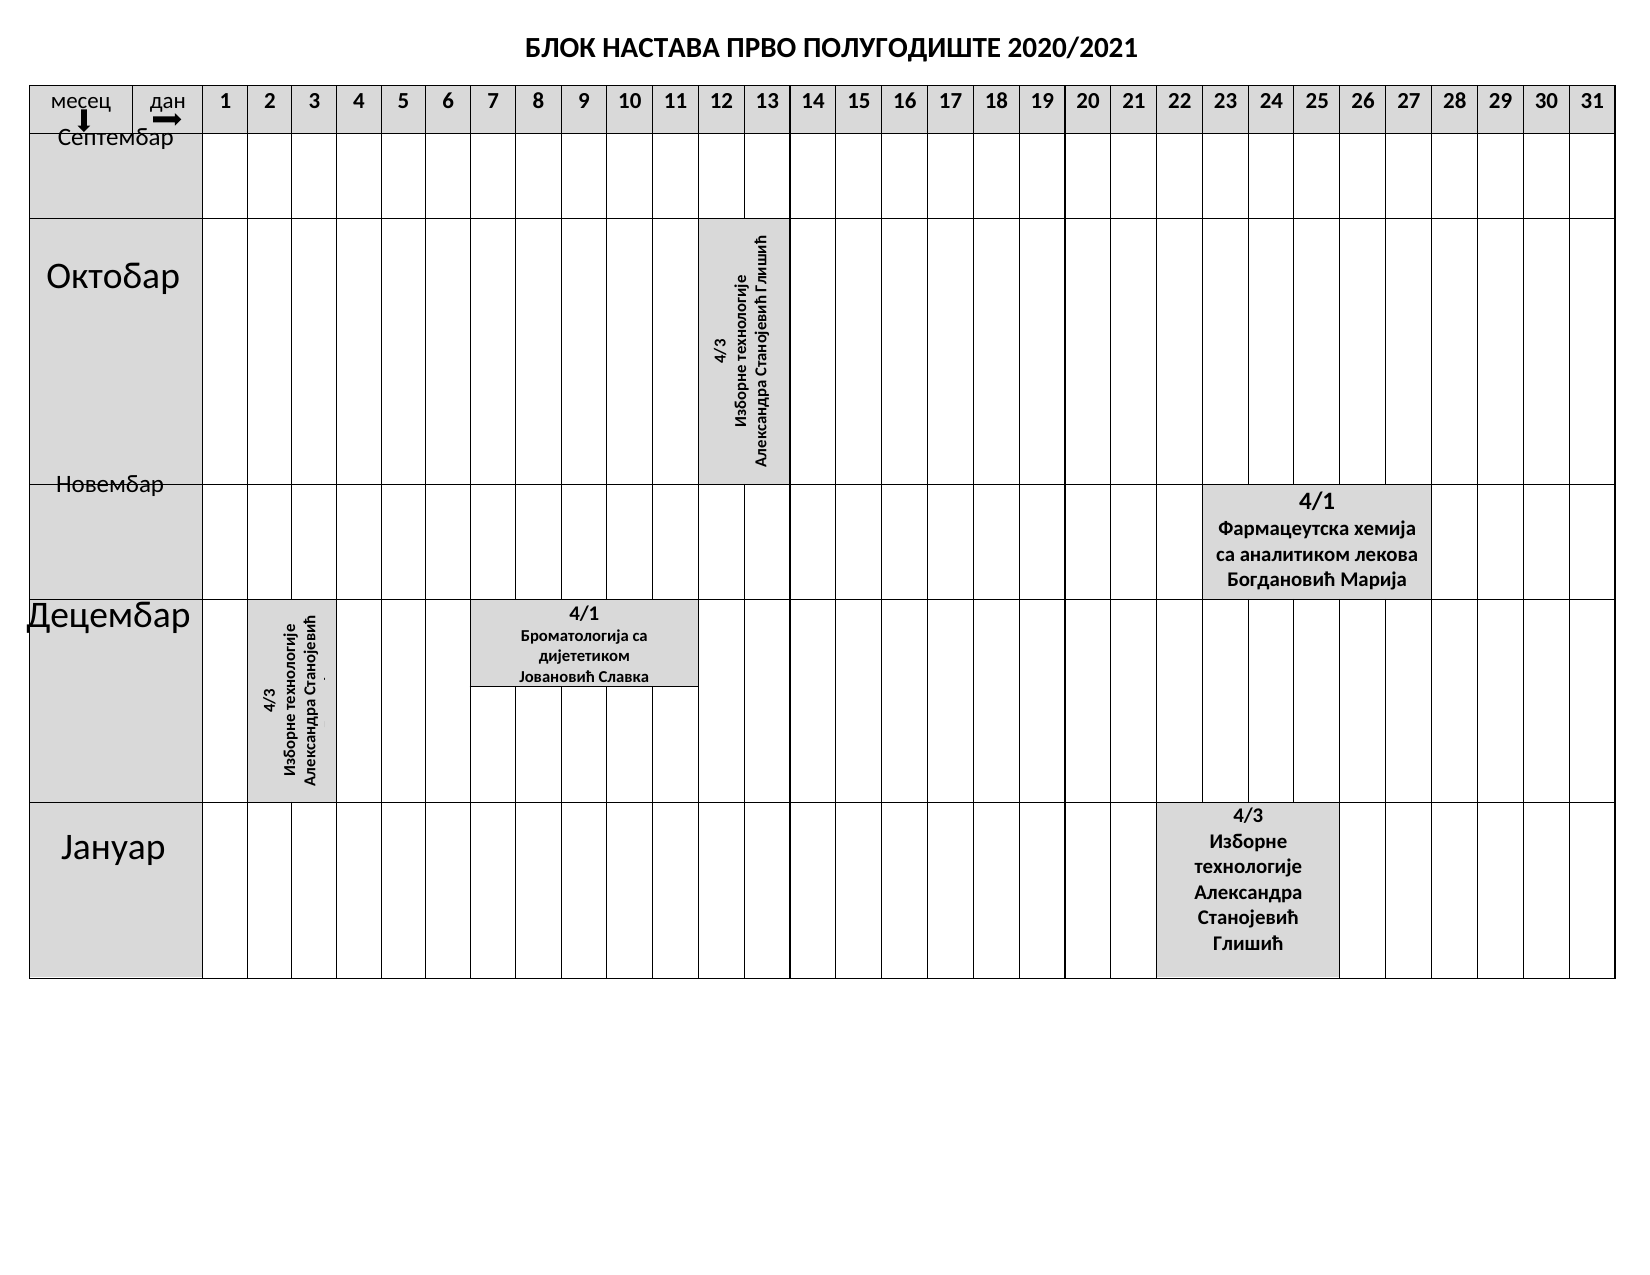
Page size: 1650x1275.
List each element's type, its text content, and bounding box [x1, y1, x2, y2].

table_cell [1157, 485, 1202, 599]
table_cell [1340, 600, 1385, 802]
table_cell [1478, 485, 1523, 599]
table_header 1 [203, 86, 247, 133]
table_cell [699, 134, 744, 218]
table_cell [30, 219, 202, 484]
table_header 22 [1157, 86, 1202, 133]
table_cell [1478, 803, 1523, 977]
table_cell [1111, 600, 1156, 802]
table_cell [1570, 803, 1614, 977]
table_cell [248, 134, 291, 218]
table_cell [1066, 803, 1110, 977]
table_cell [382, 219, 425, 484]
table_cell [562, 485, 606, 599]
table_cell [516, 687, 561, 802]
table_cell [974, 803, 1019, 977]
table_header месец [30, 86, 132, 133]
table_header 25 [1294, 86, 1339, 133]
table_cell [1157, 134, 1202, 218]
table_cell [248, 485, 291, 599]
table_cell [1203, 600, 1248, 802]
table_cell [516, 803, 561, 977]
table_cell [699, 600, 744, 802]
table_cell [1340, 219, 1385, 484]
table_cell [426, 600, 470, 802]
table_cell [745, 803, 789, 977]
table_cell [1111, 134, 1156, 218]
table_header 29 [1478, 86, 1523, 133]
table_cell [836, 600, 881, 802]
table_header 19 [1020, 86, 1064, 133]
table_header 23 [1203, 86, 1248, 133]
table_header 21 [1111, 86, 1156, 133]
table_cell [426, 485, 470, 599]
table_cell [30, 803, 202, 977]
table_cell [1386, 803, 1431, 977]
table_cell [337, 485, 381, 599]
table_cell 4/3 Изборне технологије Александра Станојевић Глишић [699, 219, 789, 484]
table_cell [292, 485, 336, 599]
table_cell 4/1 Фармацеутска хемија са аналитиком лекова Богдановић Марија [1203, 485, 1431, 599]
table_cell [1020, 803, 1064, 977]
table_cell [292, 134, 336, 218]
table_cell [337, 803, 381, 977]
table_cell [292, 219, 336, 484]
table_cell [882, 803, 927, 977]
table_header 24 [1249, 86, 1293, 133]
table_cell [928, 219, 973, 484]
table_cell [974, 600, 1019, 802]
table_cell 4/1 Броматологија са дијететиком Јовановић Славка [471, 600, 698, 686]
table_header 10 [607, 86, 652, 133]
table_cell [882, 600, 927, 802]
table_cell [30, 134, 202, 218]
table_cell [882, 485, 927, 599]
table_cell [791, 219, 835, 484]
table_cell [836, 485, 881, 599]
table_cell [1020, 134, 1064, 218]
table_cell [1478, 219, 1523, 484]
table_cell [1294, 600, 1339, 802]
table_cell [248, 219, 291, 484]
table_cell [1340, 134, 1385, 218]
table_header 17 [928, 86, 973, 133]
table_header 20 [1066, 86, 1110, 133]
table_cell [562, 219, 606, 484]
table_cell [1432, 803, 1477, 977]
table_cell [745, 600, 789, 802]
table_cell [882, 134, 927, 218]
table_cell [607, 687, 652, 802]
table_cell [562, 803, 606, 977]
table_cell [471, 687, 515, 802]
table_cell [1203, 134, 1248, 218]
table_cell [699, 803, 744, 977]
table_header 30 [1524, 86, 1569, 133]
table_cell [203, 485, 247, 599]
table_cell [745, 134, 789, 218]
table_cell [653, 687, 698, 802]
table_cell [1066, 134, 1110, 218]
table_cell [1570, 134, 1614, 218]
table_cell [337, 219, 381, 484]
table_cell [1386, 134, 1431, 218]
table_cell [337, 134, 381, 218]
table_cell [1524, 134, 1569, 218]
table_cell [1249, 600, 1293, 802]
table_cell [836, 134, 881, 218]
table_header 28 [1432, 86, 1477, 133]
table_header 31 [1570, 86, 1614, 133]
table_cell [653, 485, 698, 599]
table_cell [928, 803, 973, 977]
table_cell [1570, 219, 1614, 484]
table_cell [337, 600, 381, 802]
text БЛОК НАСТАВА ПРВО ПОЛУГОДИШТЕ 2020/2021 [29, 29, 1634, 65]
table_cell [516, 485, 561, 599]
table_cell [1111, 219, 1156, 484]
table_header 26 [1340, 86, 1385, 133]
table_cell [607, 134, 652, 218]
table_cell [607, 485, 652, 599]
table_cell [1111, 485, 1156, 599]
table_header 18 [974, 86, 1019, 133]
table_cell [1111, 803, 1156, 977]
table_cell [30, 485, 202, 599]
table_cell [791, 600, 835, 802]
table_cell [1203, 219, 1248, 484]
table_cell [1570, 600, 1614, 802]
table_cell [974, 219, 1019, 484]
table_header 9 [562, 86, 606, 133]
table_cell [248, 803, 291, 977]
table_cell [1524, 219, 1569, 484]
table_cell [1066, 600, 1110, 802]
table_cell [1157, 219, 1202, 484]
table_cell 4/3 Изборне технологије Александра Станојевић Глишић [248, 600, 336, 802]
table_cell [607, 803, 652, 977]
table_cell [1157, 600, 1202, 802]
table_cell [1432, 600, 1477, 802]
table_cell [382, 134, 425, 218]
table_cell [1020, 485, 1064, 599]
table_header 14 [791, 86, 835, 133]
table_cell [1066, 219, 1110, 484]
table_cell [1386, 219, 1431, 484]
table_cell [382, 600, 425, 802]
table_cell [203, 600, 247, 802]
table_cell [1249, 219, 1293, 484]
table_cell [562, 687, 606, 802]
table_header 16 [882, 86, 927, 133]
table_cell [426, 134, 470, 218]
table_cell [745, 485, 789, 599]
table_cell [974, 134, 1019, 218]
table_cell [928, 134, 973, 218]
table_header 5 [382, 86, 425, 133]
table_header 15 [836, 86, 881, 133]
table_header 11 [653, 86, 698, 133]
table_cell [1020, 600, 1064, 802]
table_cell [1249, 134, 1293, 218]
table_cell [836, 803, 881, 977]
table_cell [791, 803, 835, 977]
table_cell [203, 134, 247, 218]
table_cell [791, 485, 835, 599]
table_cell [1066, 485, 1110, 599]
table_header 7 [471, 86, 515, 133]
table_header 2 [248, 86, 291, 133]
table_cell [471, 803, 515, 977]
table_header 27 [1386, 86, 1431, 133]
table_header 8 [516, 86, 561, 133]
table_cell [471, 219, 515, 484]
table_header 3 [292, 86, 336, 133]
table_cell [1432, 219, 1477, 484]
table_cell [699, 485, 744, 599]
table_header 13 [745, 86, 789, 133]
table_cell [1524, 803, 1569, 977]
table_cell [471, 134, 515, 218]
table_cell [516, 219, 561, 484]
table_cell [1340, 803, 1385, 977]
table_cell [382, 803, 425, 977]
table_cell [1524, 485, 1569, 599]
table_cell [653, 134, 698, 218]
table_cell [30, 600, 202, 802]
table_cell [928, 600, 973, 802]
table_cell [1294, 134, 1339, 218]
table_cell [516, 134, 561, 218]
table_cell [562, 134, 606, 218]
table_cell [471, 485, 515, 599]
table_cell [426, 803, 470, 977]
table_cell [653, 803, 698, 977]
table_cell [928, 485, 973, 599]
table_cell [882, 219, 927, 484]
table_cell [607, 219, 652, 484]
table_cell [382, 485, 425, 599]
table_cell [1020, 219, 1064, 484]
table_header дан [133, 86, 202, 133]
table_cell [1524, 600, 1569, 802]
table_cell [974, 485, 1019, 599]
table_header 6 [426, 86, 470, 133]
table_cell [203, 803, 247, 977]
table_cell [836, 219, 881, 484]
table_cell [653, 219, 698, 484]
table_cell [1294, 219, 1339, 484]
table_header 4 [337, 86, 381, 133]
table_cell [1432, 485, 1477, 599]
table_header 12 [699, 86, 744, 133]
table_cell [292, 803, 336, 977]
table_cell [1432, 134, 1477, 218]
table_cell [791, 134, 835, 218]
table_cell [1478, 600, 1523, 802]
table_cell [1570, 485, 1614, 599]
table_cell [203, 219, 247, 484]
table_cell [1478, 134, 1523, 218]
table_cell [1386, 600, 1431, 802]
table_cell 4/3 Изборне технологије Александра Станојевић Глишић [1157, 803, 1339, 977]
table_cell [426, 219, 470, 484]
